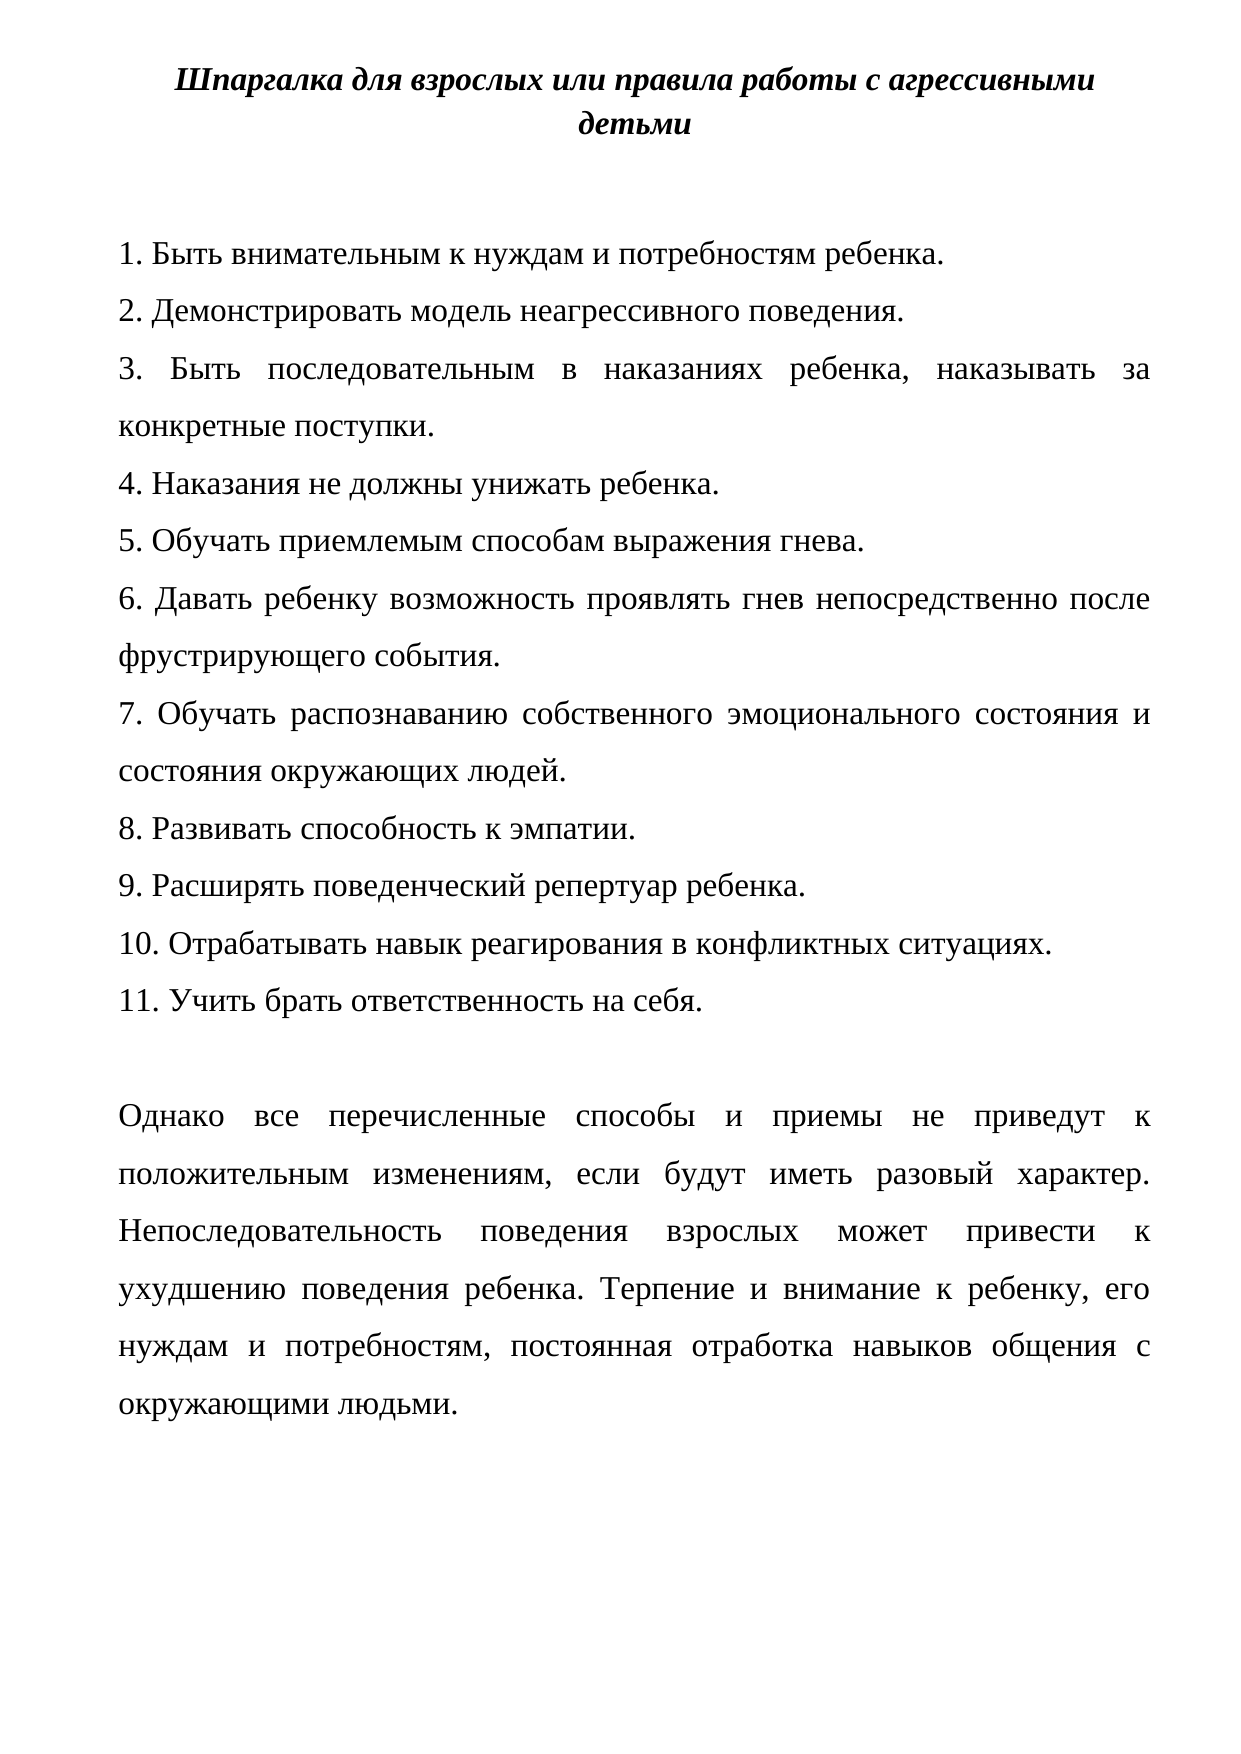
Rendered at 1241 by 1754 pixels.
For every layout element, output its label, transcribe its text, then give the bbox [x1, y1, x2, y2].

text 7. Обучать распознаванию собственного эмоционального состояния и состояния окружающих людей. [118, 693, 1152, 789]
text Однако все перечисленные способы и приемы не приведут к положительным изменениям, если будут иметь разовый характер. Непоследовательность поведения взрослых может привести к ухудшению поведения ребенка. Терпение и внимание к ребенку, его нуждам и потребностям, постоянная отработка навыков общения с окружающими людьми. [118, 1096, 1152, 1421]
text 6. Давать ребенку возможность проявлять гнев непосредственно после фрустрирующего события. [118, 578, 1152, 674]
text 4. Наказания не должны унижать ребенка. [118, 463, 1152, 501]
text 11. Учить брать ответственность на себя. [118, 981, 1152, 1019]
text 9. Расширять поведенческий репертуар ребенка. [118, 866, 1152, 904]
text 8. Развивать способность к эмпатии. [118, 808, 1152, 846]
text 3. Быть последовательным в наказаниях ребенка, наказывать за конкретные поступки. [118, 348, 1152, 444]
text 1. Быть внимательным к нуждам и потребностям ребенка. [118, 233, 1152, 271]
text 10. Отрабатывать навык реагирования в конфликтных ситуациях. [118, 923, 1152, 961]
text 5. Обучать приемлемым способам выражения гнева. [118, 521, 1152, 559]
text 2. Демонстрировать модель неагрессивного поведения. [118, 291, 1152, 329]
text Шпаргалка для взрослых или правила работы с агрессивными детьми [118, 59, 1152, 142]
